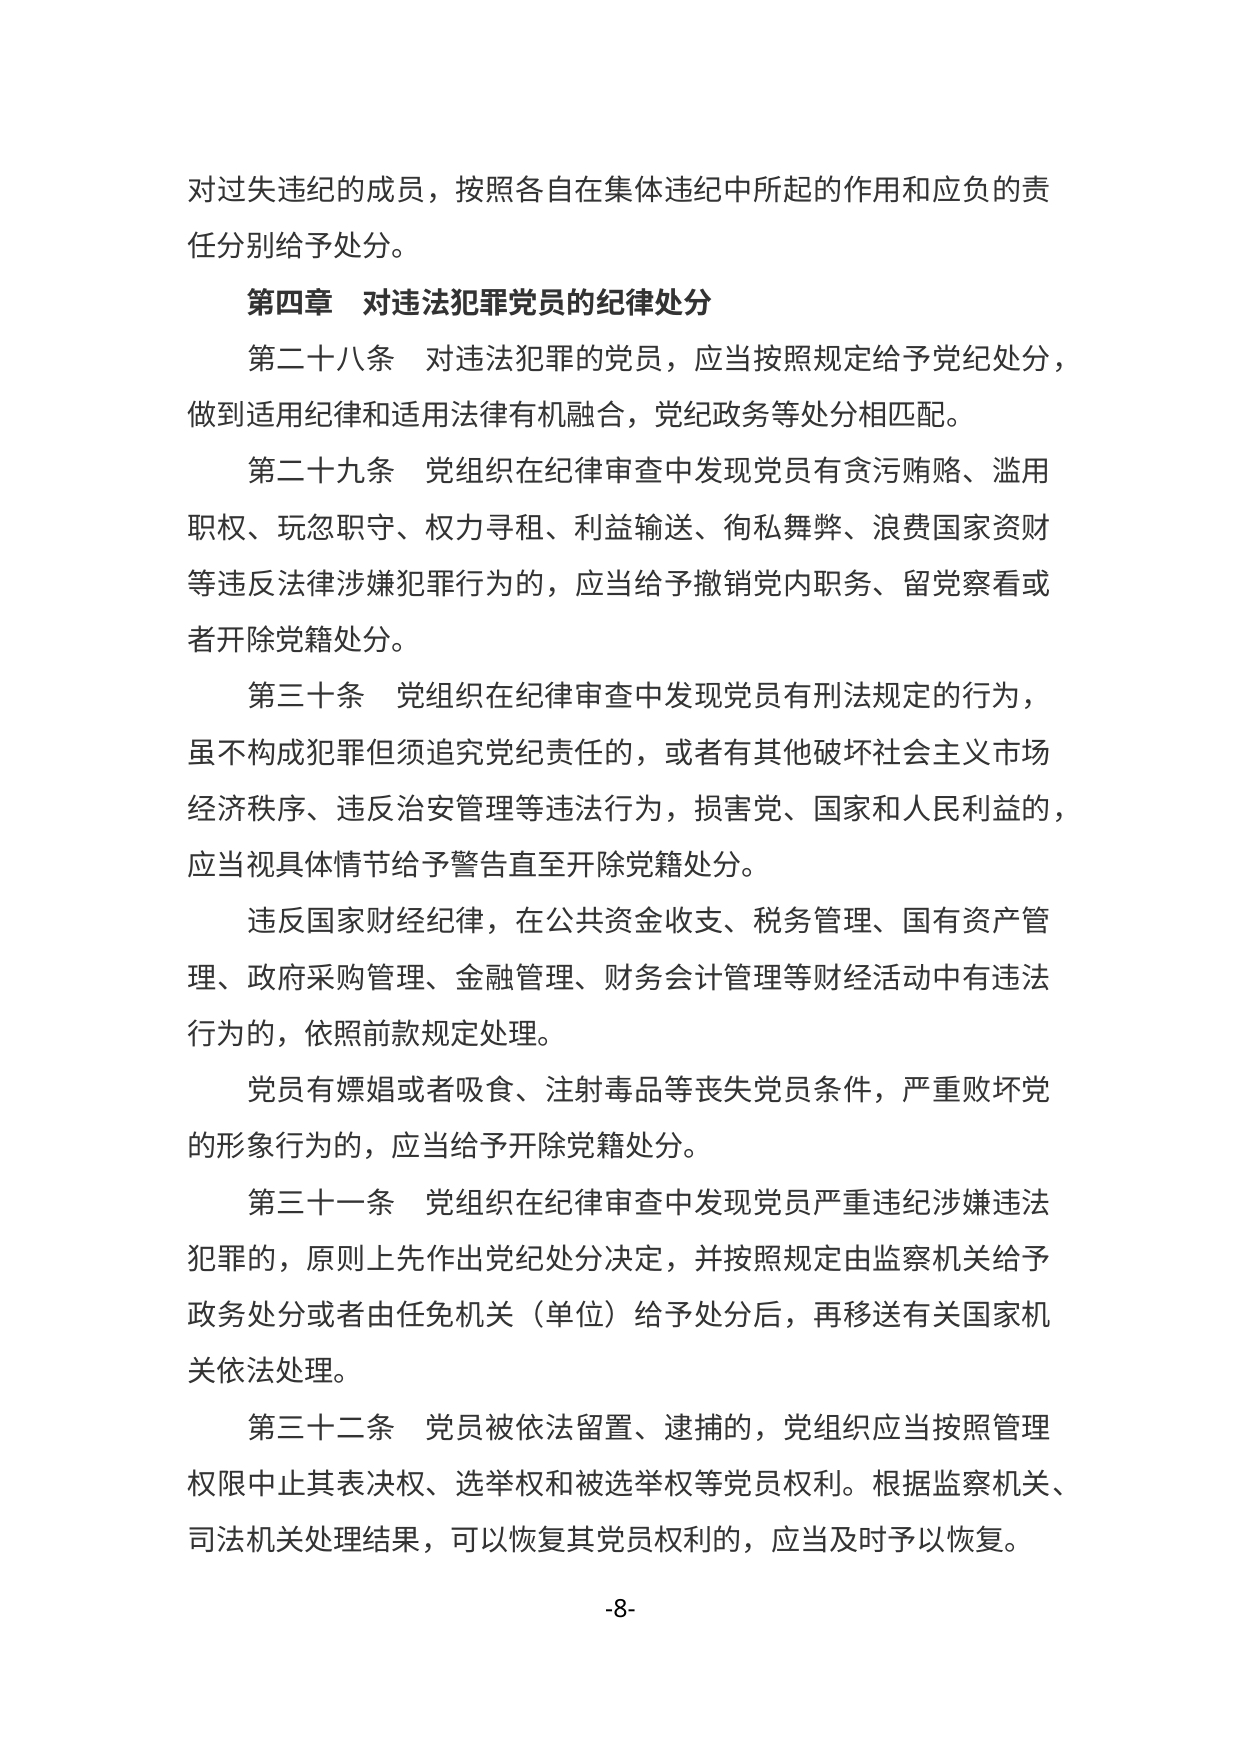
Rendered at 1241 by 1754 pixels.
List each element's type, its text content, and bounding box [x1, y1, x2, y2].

text 第三十二条 党员被依法留置、逮捕的，党组织应当按照管理权限中止其表决权、选举权和被选举权等党员权利。根据监察机关、司法机关处理结果，可以恢复其党员权利的，应当及时予以恢复。 [187, 1393, 1053, 1562]
text 第三十一条 党组织在纪律审查中发现党员严重违纪涉嫌违法犯罪的，原则上先作出党纪处分决定，并按照规定由监察机关给予政务处分或者由任免机关（单位）给予处分后，再移送有关国家机关依法处理。 [187, 1168, 1053, 1393]
text 第二十九条 党组织在纪律审查中发现党员有贪污贿赂、滥用职权、玩忽职守、权力寻租、利益输送、徇私舞弊、浪费国家资财等违反法律涉嫌犯罪行为的，应当给予撤销党内职务、留党察看或者开除党籍处分。 [187, 437, 1053, 662]
text 第四章 对违法犯罪党员的纪律处分 [187, 268, 1053, 324]
text 第三十条 党组织在纪律审查中发现党员有刑法规定的行为，虽不构成犯罪但须追究党纪责任的，或者有其他破坏社会主义市场经济秩序、违反治安管理等违法行为，损害党、国家和人民利益的，应当视具体情节给予警告直至开除党籍处分。 [187, 662, 1053, 887]
text 第二十八条 对违法犯罪的党员，应当按照规定给予党纪处分，做到适用纪律和适用法律有机融合，党纪政务等处分相匹配。 [187, 324, 1053, 437]
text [187, 156, 1053, 268]
text 违反国家财经纪律，在公共资金收支、税务管理、国有资产管理、政府采购管理、金融管理、财务会计管理等财经活动中有违法行为的，依照前款规定处理。 [187, 887, 1053, 1056]
text 党员有嫖娼或者吸食、注射毒品等丧失党员条件，严重败坏党的形象行为的，应当给予开除党籍处分。 [187, 1056, 1053, 1168]
